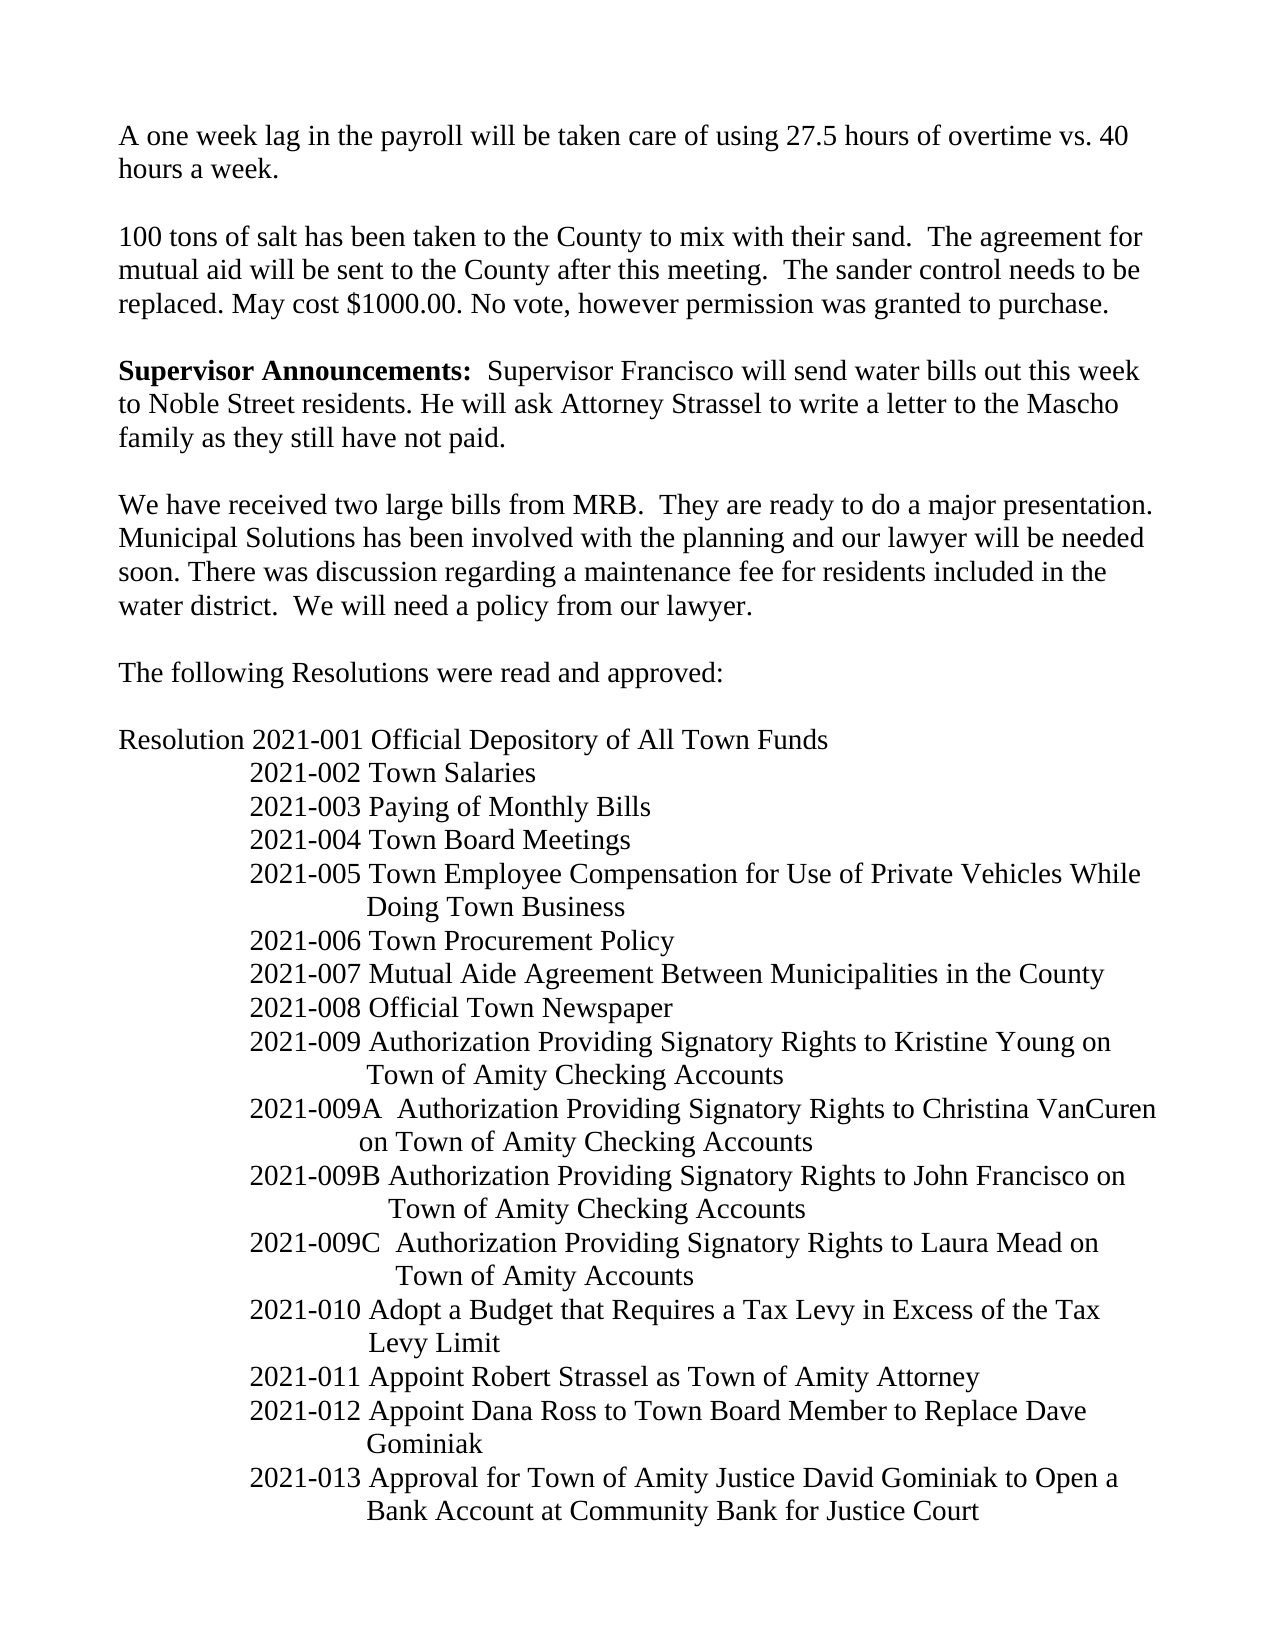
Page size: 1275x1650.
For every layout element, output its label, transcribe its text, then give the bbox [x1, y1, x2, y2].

text Supervisor Announcements: Supervisor Francisco will send water bills out this week to Noble Street residents. He will ask Attorney Strassel to write a letter to the Mascho family as they still have not paid. [118, 353, 1157, 453]
text 2021-003 Paying of Monthly Bills [118, 789, 1157, 822]
text We have received two large bills from MRB. They are ready to do a major presentation. Municipal Solutions has been involved with the planning and our lawyer will be needed soon. There was discussion regarding a maintenance fee for residents included in the water district. We will need a policy from our lawyer. [118, 487, 1157, 621]
text Town of Amity Checking Accounts [118, 1191, 1157, 1225]
text 2021-006 Town Procurement Policy [118, 923, 1157, 957]
text 2021-009B Authorization Providing Signatory Rights to John Francisco on [118, 1158, 1157, 1191]
text A one week lag in the payroll will be taken care of using 27.5 hours of overtime vs. 40 hours a week. [118, 118, 1157, 185]
text 2021-005 Town Employee Compensation for Use of Private Vehicles While [118, 856, 1157, 889]
text 2021-013 Approval for Town of Amity Justice David Gominiak to Open a [118, 1460, 1157, 1493]
text 2021-004 Town Board Meetings [118, 822, 1157, 856]
text 2021-009C Authorization Providing Signatory Rights to Laura Mead on [118, 1225, 1157, 1258]
text Doing Town Business [118, 889, 1157, 923]
text 100 tons of salt has been taken to the County to mix with their sand. The agreement for mutual aid will be sent to the County after this meeting. The sander control needs to be replaced. May cost $1000.00. No vote, however permission was granted to purchase. [118, 219, 1157, 319]
text Town of Amity Accounts [118, 1258, 1157, 1292]
text 2021-009 Authorization Providing Signatory Rights to Kristine Young on [118, 1024, 1157, 1057]
text 2021-002 Town Salaries [118, 755, 1157, 789]
text on Town of Amity Checking Accounts [118, 1124, 1157, 1158]
text 2021-009A Authorization Providing Signatory Rights to Christina VanCuren [118, 1091, 1157, 1124]
text 2021-008 Official Town Newspaper [118, 990, 1157, 1024]
text 2021-012 Appoint Dana Ross to Town Board Member to Replace Dave [118, 1393, 1157, 1426]
text The following Resolutions were read and approved: [118, 655, 1157, 688]
text 2021-007 Mutual Aide Agreement Between Municipalities in the County [118, 957, 1157, 990]
text 2021-011 Appoint Robert Strassel as Town of Amity Attorney [118, 1359, 1157, 1393]
text Gominiak [118, 1426, 1157, 1460]
text Resolution 2021-001 Official Depository of All Town Funds [118, 722, 1157, 755]
text Town of Amity Checking Accounts [118, 1057, 1157, 1091]
text Bank Account at Community Bank for Justice Court [118, 1493, 1157, 1527]
text 2021-010 Adopt a Budget that Requires a Tax Levy in Excess of the Tax Levy Limit [118, 1292, 1157, 1359]
